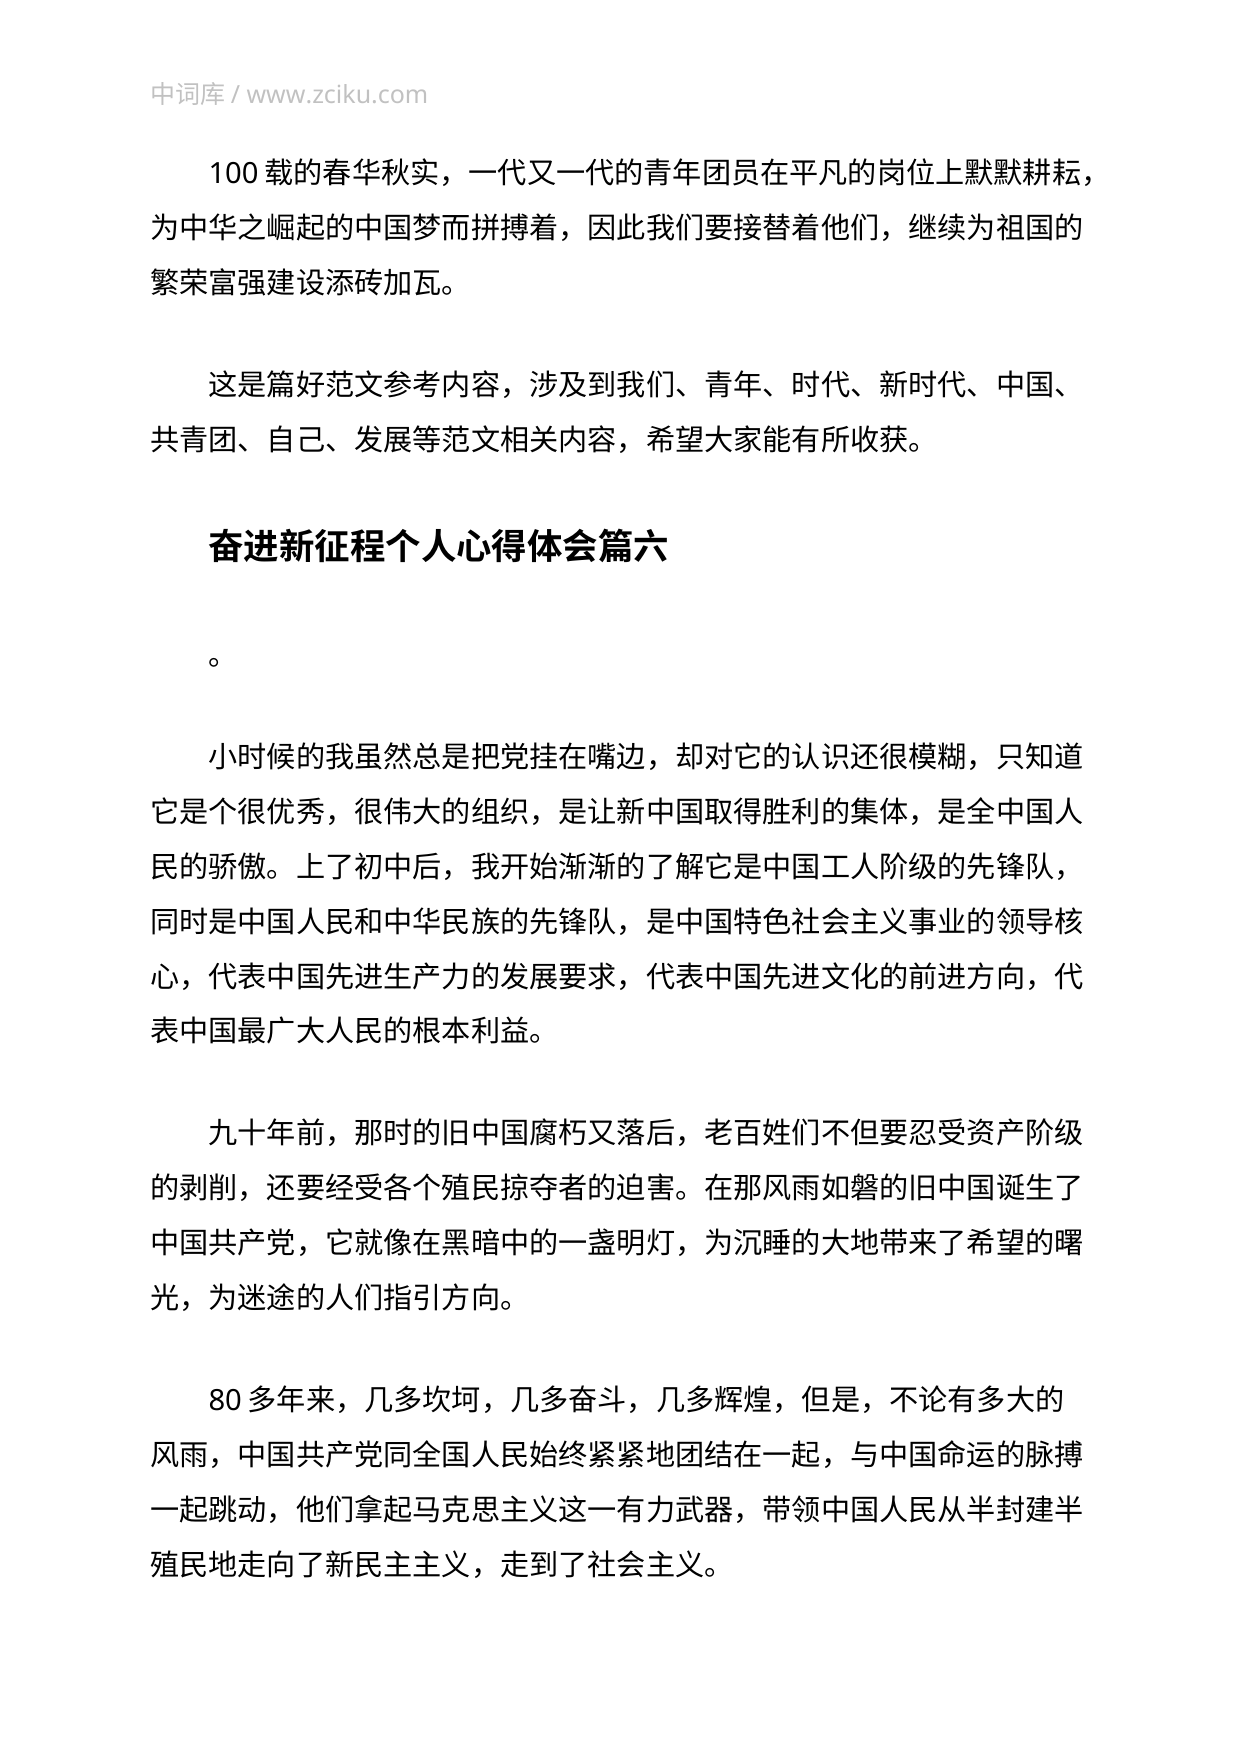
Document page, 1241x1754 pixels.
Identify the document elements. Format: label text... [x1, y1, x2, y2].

text 这是篇好范文参考内容，涉及到我们、青年、时代、新时代、中国、共青团、自己、发展等范文相关内容，希望大家能有所收获。 [150, 362, 1090, 459]
text 。 [150, 632, 1090, 674]
text 80多年来，几多坎坷，几多奋斗，几多辉煌，但是，不论有多大的风雨，中国共产党同全国人民始终紧紧地团结在一起，与中国命运的脉搏一起跳动，他们拿起马克思主义这一有力武器，带领中国人民从半封建半殖民地走向了新民主主义，走到了社会主义。 [150, 1376, 1090, 1583]
text 九十年前，那时的旧中国腐朽又落后，老百姓们不但要忍受资产阶级的剥削，还要经受各个殖民掠夺者的迫害。在那风雨如磐的旧中国诞生了中国共产党，它就像在黑暗中的一盏明灯，为沉睡的大地带来了希望的曙光，为迷途的人们指引方向。 [150, 1110, 1090, 1317]
text 100载的春华秋实，一代又一代的青年团员在平凡的岗位上默默耕耘，为中华之崛起的中国梦而拼搏着，因此我们要接替着他们，继续为祖国的繁荣富强建设添砖加瓦。 [150, 150, 1090, 302]
text 小时候的我虽然总是把党挂在嘴边，却对它的认识还很模糊，只知道它是个很优秀，很伟大的组织，是让新中国取得胜利的集体，是全中国人民的骄傲。上了初中后，我开始渐渐的了解它是中国工人阶级的先锋队，同时是中国人民和中华民族的先锋队，是中国特色社会主义事业的领导核心，代表中国先进生产力的发展要求，代表中国先进文化的前进方向，代表中国最广大人民的根本利益。 [150, 733, 1090, 1050]
text 奋进新征程个人心得体会篇六 [150, 518, 1090, 569]
